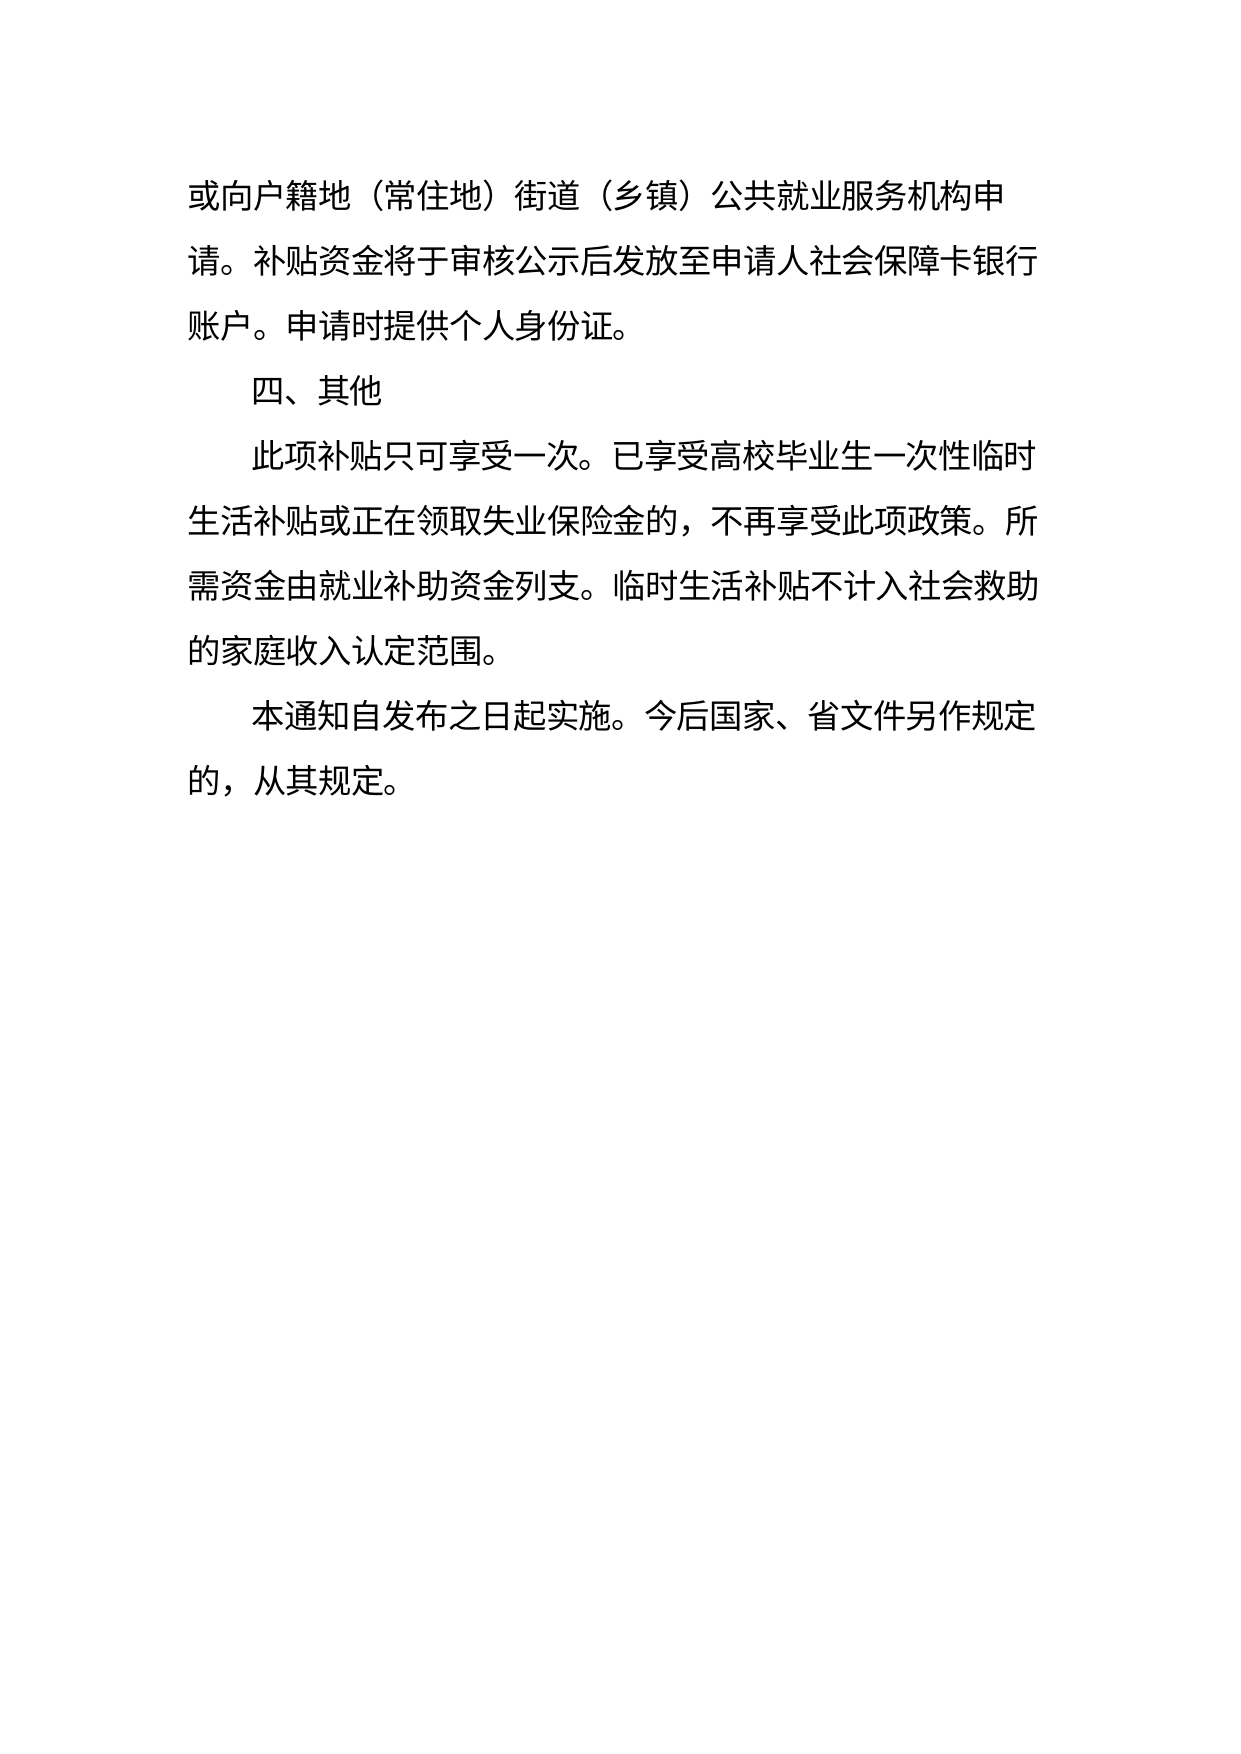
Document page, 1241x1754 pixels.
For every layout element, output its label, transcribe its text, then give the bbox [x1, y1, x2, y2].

text 本通知自发布之日起实施。今后国家、省文件另作规定的，从其规定。 [187, 682, 1053, 812]
text 此项补贴只可享受一次。已享受高校毕业生一次性临时生活补贴或正在领取失业保险金的，不再享受此项政策。所需资金由就业补助资金列支。临时生活补贴不计入社会救助的家庭收入认定范围。 [187, 422, 1053, 682]
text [187, 162, 1053, 357]
text 四、其他 [187, 357, 1053, 422]
